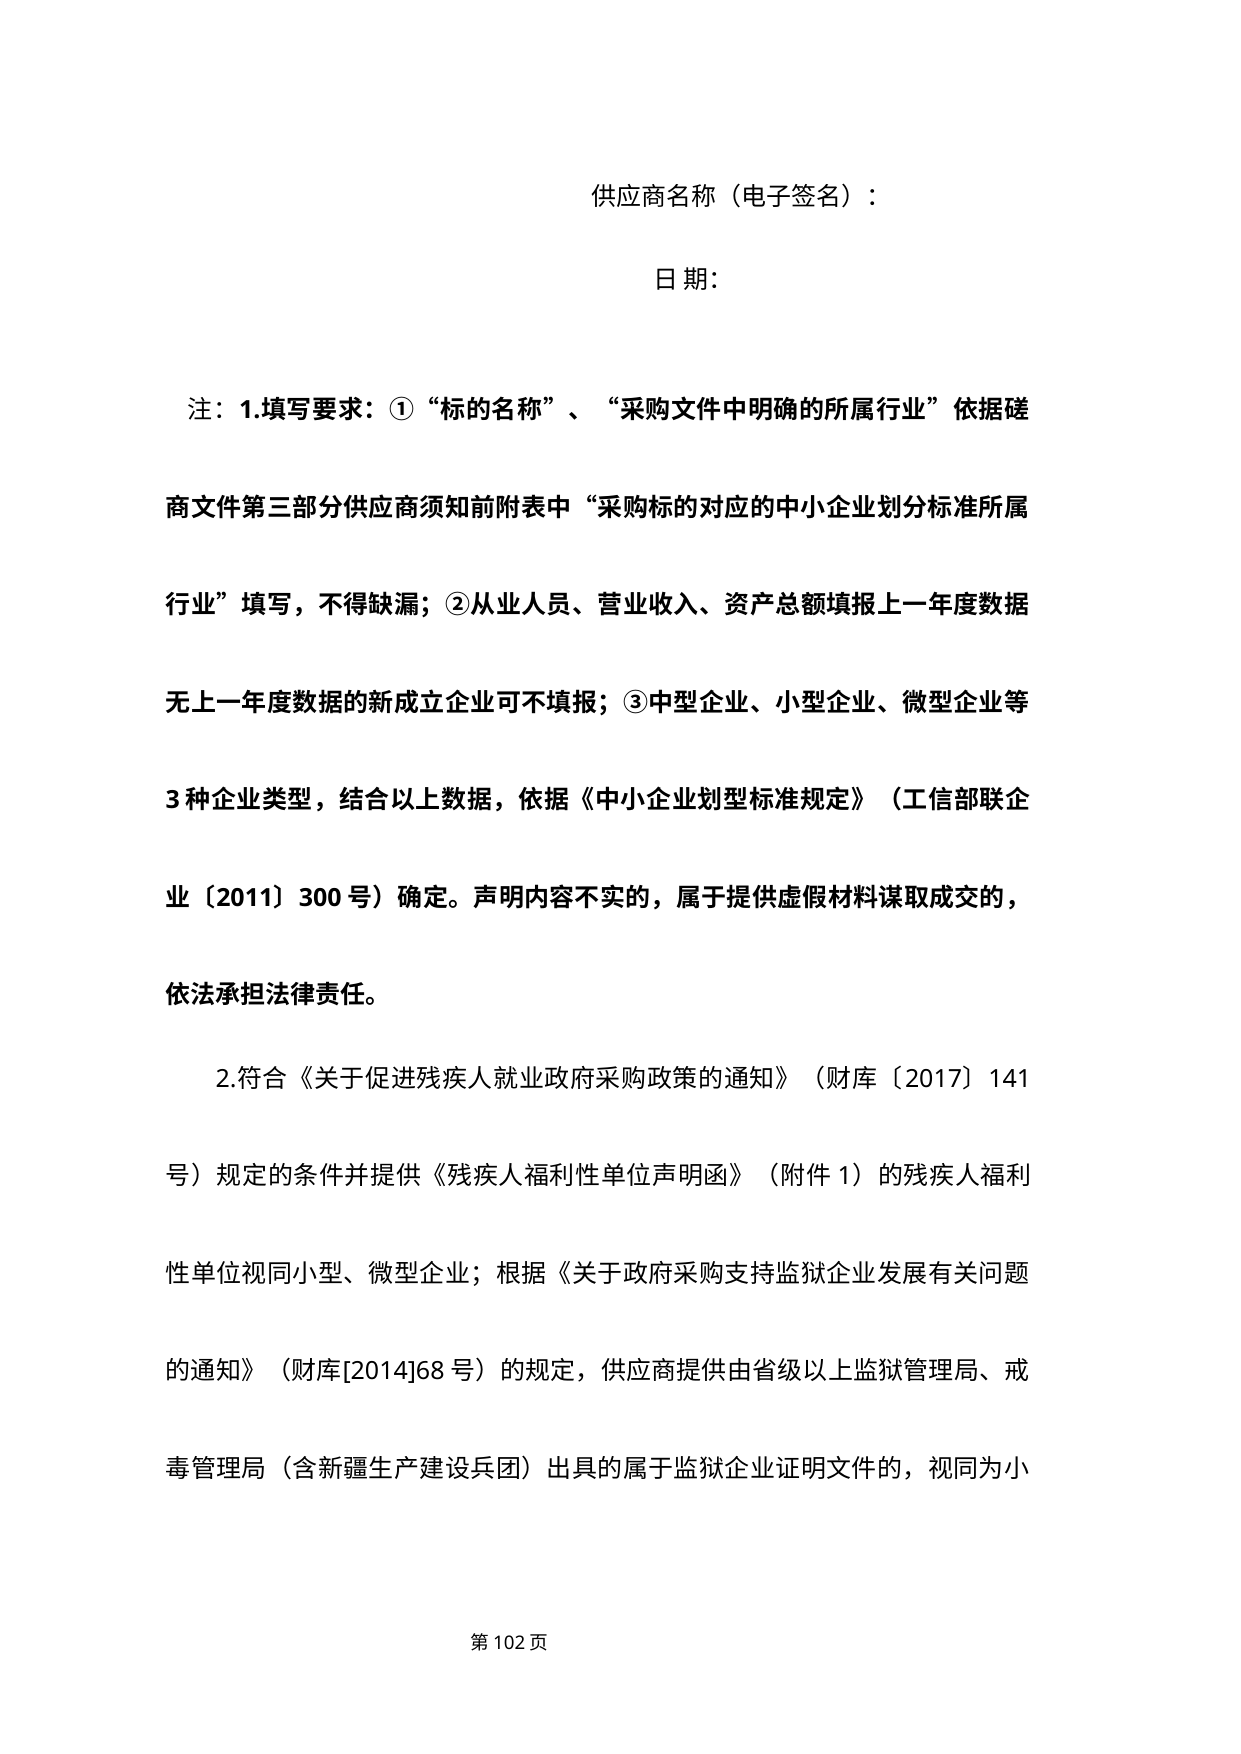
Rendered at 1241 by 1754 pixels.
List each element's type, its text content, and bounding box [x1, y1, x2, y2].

text 日 期： [165, 245, 958, 310]
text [165, 1044, 1031, 1499]
text 供应商名称（电子签名）： [165, 162, 892, 227]
text 注：1.填写要求：①“标的名称”、“采购文件中明确的所属行业”依据磋商文件第三部分供应商须知前附表中“采购标的对应的中小企业划分标准所属行业”填写，不得缺漏；②从业人员、营业收入、资产总额填报上一年度数据，无上一年度数据的新成立企业可不填报；③中型企业、小型企业、微型企业等3种企业类型，结合以上数据，依据《中小企业划型标准规定》（工信部联企业〔2011〕300号）确定。声明内容不实的，属于提供虚假材料谋取成交的，依法承担法律责任。 [165, 376, 1031, 1026]
